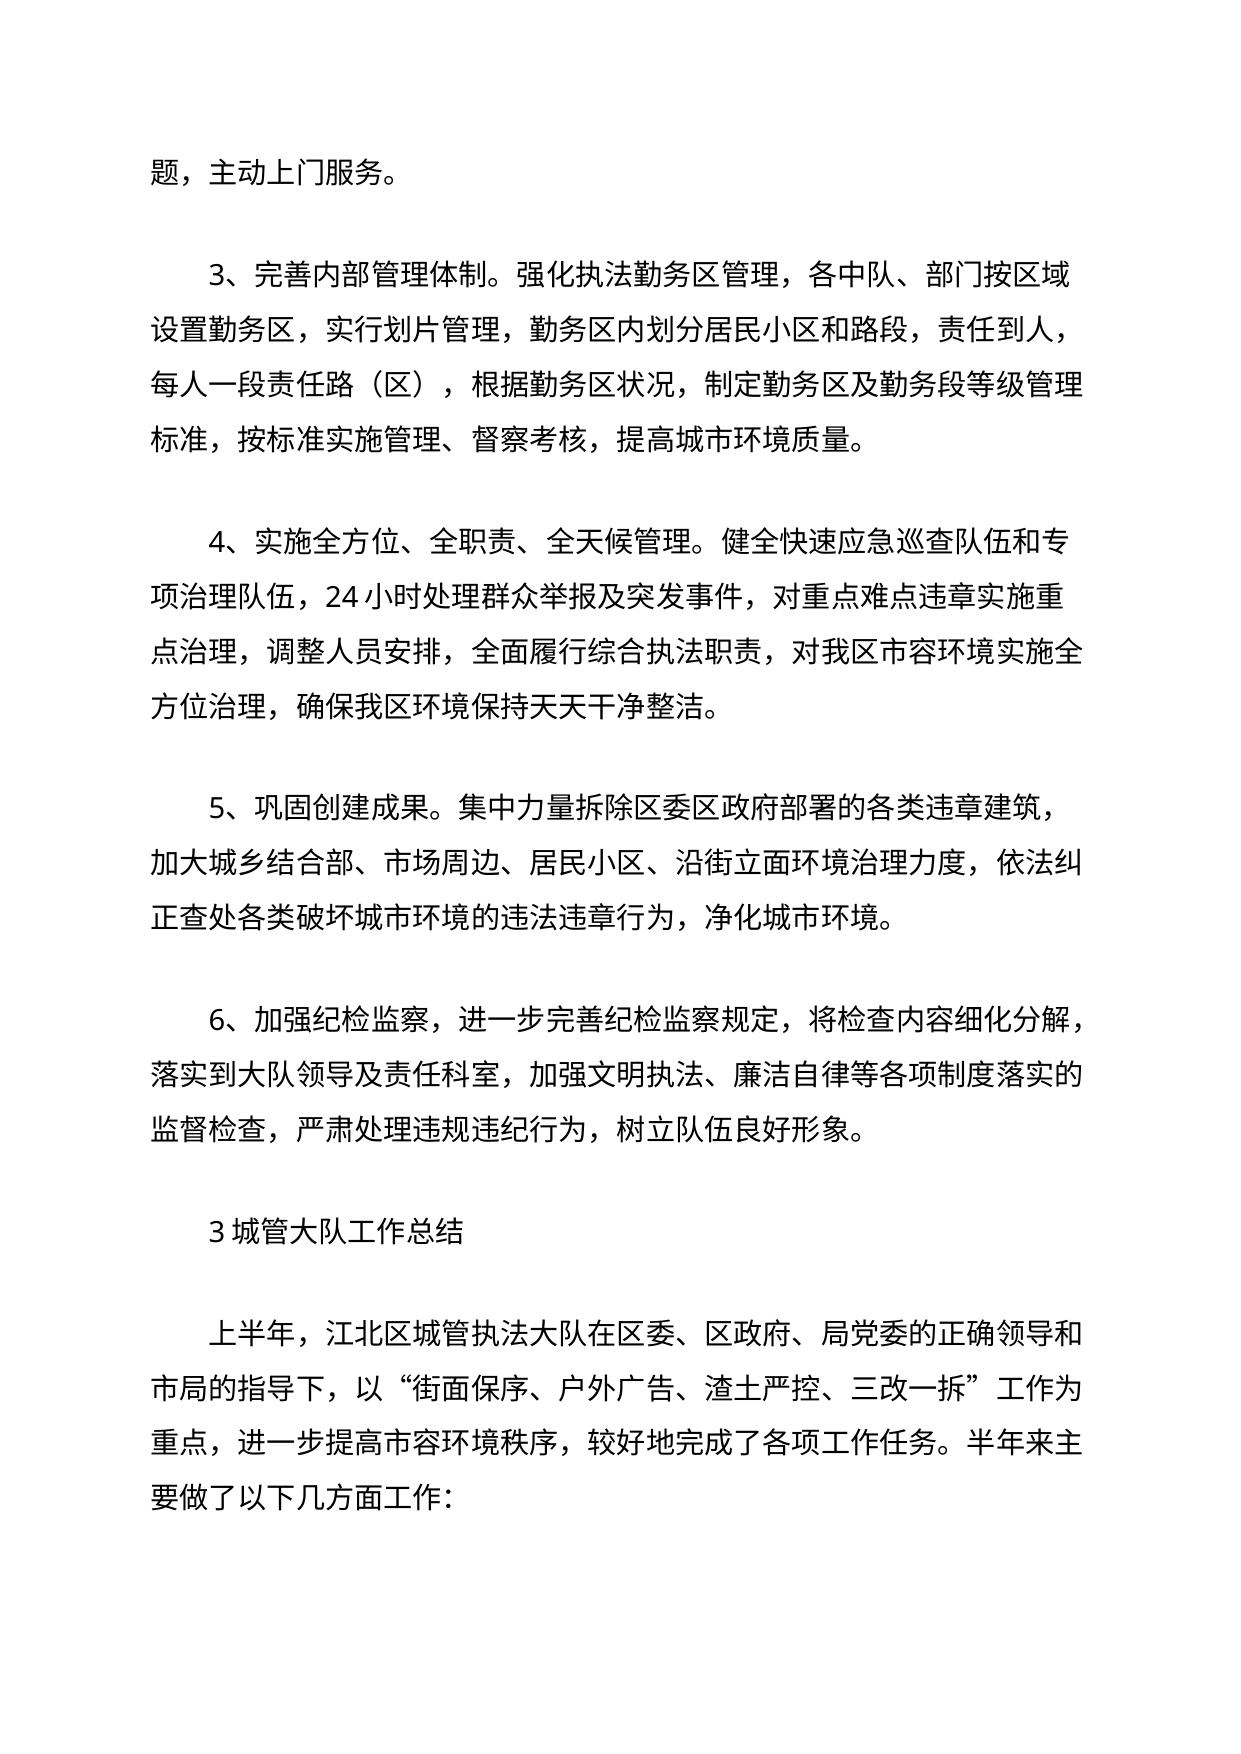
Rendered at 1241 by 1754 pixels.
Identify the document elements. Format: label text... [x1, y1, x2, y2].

text 4、实施全方位、全职责、全天候管理。健全快速应急巡查队伍和专项治理队伍，24小时处理群众举报及突发事件，对重点难点违章实施重点治理，调整人员安排，全面履行综合执法职责，对我区市容环境实施全方位治理，确保我区环境保持天天干净整洁。 [150, 518, 1090, 726]
text 3、完善内部管理体制。强化执法勤务区管理，各中队、部门按区域设置勤务区，实行划片管理，勤务区内划分居民小区和路段，责任到人，每人一段责任路（区），根据勤务区状况，制定勤务区及勤务段等级管理标准，按标准实施管理、督察考核，提高城市环境质量。 [150, 252, 1090, 459]
text 5、巩固创建成果。集中力量拆除区委区政府部署的各类违章建筑，加大城乡结合部、市场周边、居民小区、沿街立面环境治理力度，依法纠正查处各类破坏城市环境的违法违章行为，净化城市环境。 [150, 785, 1090, 937]
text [150, 150, 1090, 192]
text 6、加强纪检监察，进一步完善纪检监察规定，将检查内容细化分解，落实到大队领导及责任科室，加强文明执法、廉洁自律等各项制度落实的监督检查，严肃处理违规违纪行为，树立队伍良好形象。 [150, 997, 1090, 1149]
text 上半年，江北区城管执法大队在区委、区政府、局党委的正确领导和市局的指导下，以“街面保序、户外广告、渣土严控、三改一拆”工作为重点，进一步提高市容环境秩序，较好地完成了各项工作任务。半年来主要做了以下几方面工作： [150, 1310, 1090, 1517]
text 3城管大队工作总结 [150, 1208, 1090, 1251]
